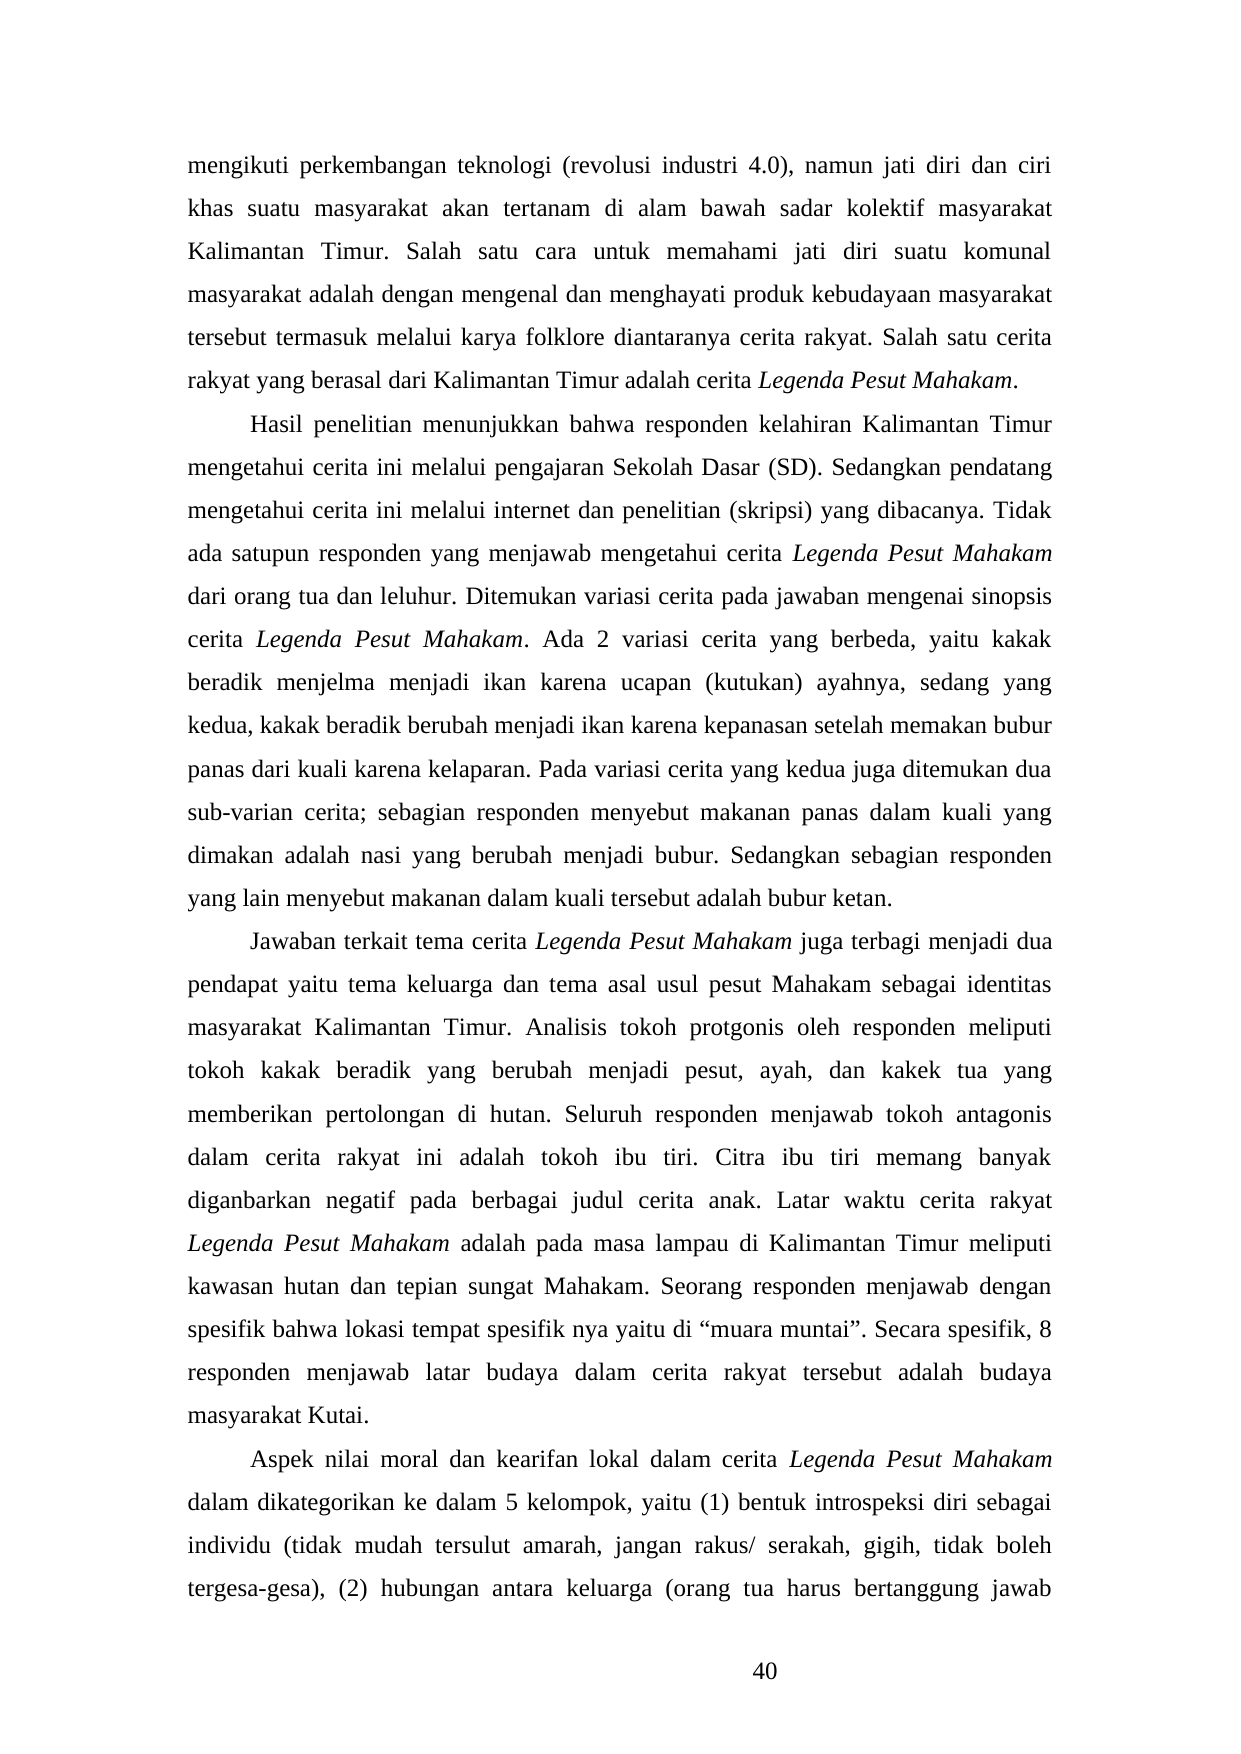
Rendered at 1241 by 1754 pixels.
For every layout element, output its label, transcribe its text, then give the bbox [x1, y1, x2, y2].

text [187, 1444, 1053, 1602]
text Jawaban terkait tema cerita Legenda Pesut Mahakam juga terbagi menjadi dua pendapat yaitu tema keluarga dan tema asal usul pesut Mahakam sebagai identitas masyarakat Kalimantan Timur. Analisis tokoh protgonis oleh responden meliputi tokoh kakak beradik yang berubah menjadi pesut, ayah, dan kakek tua yang memberikan pertolongan di hutan. Seluruh responden menjawab tokoh antagonis dalam cerita rakyat ini adalah tokoh ibu tiri. Citra ibu tiri memang banyak diganbarkan negatif pada berbagai judul cerita anak. Latar waktu cerita rakyat Legenda Pesut Mahakam adalah pada masa lampau di Kalimantan Timur meliputi kawasan hutan dan tepian sungat Mahakam. Seorang responden menjawab dengan spesifik bahwa lokasi tempat spesifik nya yaitu di “muara muntai”. Secara spesifik, 8 responden menjawab latar budaya dalam cerita rakyat tersebut adalah budaya masyarakat Kutai. [187, 926, 1053, 1429]
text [187, 150, 1053, 394]
text Hasil penelitian menunjukkan bahwa responden kelahiran Kalimantan Timur mengetahui cerita ini melalui pengajaran Sekolah Dasar (SD). Sedangkan pendatang mengetahui cerita ini melalui internet dan penelitian (skripsi) yang dibacanya. Tidak ada satupun responden yang menjawab mengetahui cerita Legenda Pesut Mahakam dari orang tua dan leluhur. Ditemukan variasi cerita pada jawaban mengenai sinopsis cerita Legenda Pesut Mahakam. Ada 2 variasi cerita yang berbeda, yaitu kakak beradik menjelma menjadi ikan karena ucapan (kutukan) ayahnya, sedang yang kedua, kakak beradik berubah menjadi ikan karena kepanasan setelah memakan bubur panas dari kuali karena kelaparan. Pada variasi cerita yang kedua juga ditemukan dua sub-varian cerita; sebagian responden menyebut makanan panas dalam kuali yang dimakan adalah nasi yang berubah menjadi bubur. Sedangkan sebagian responden yang lain menyebut makanan dalam kuali tersebut adalah bubur ketan. [187, 409, 1053, 912]
